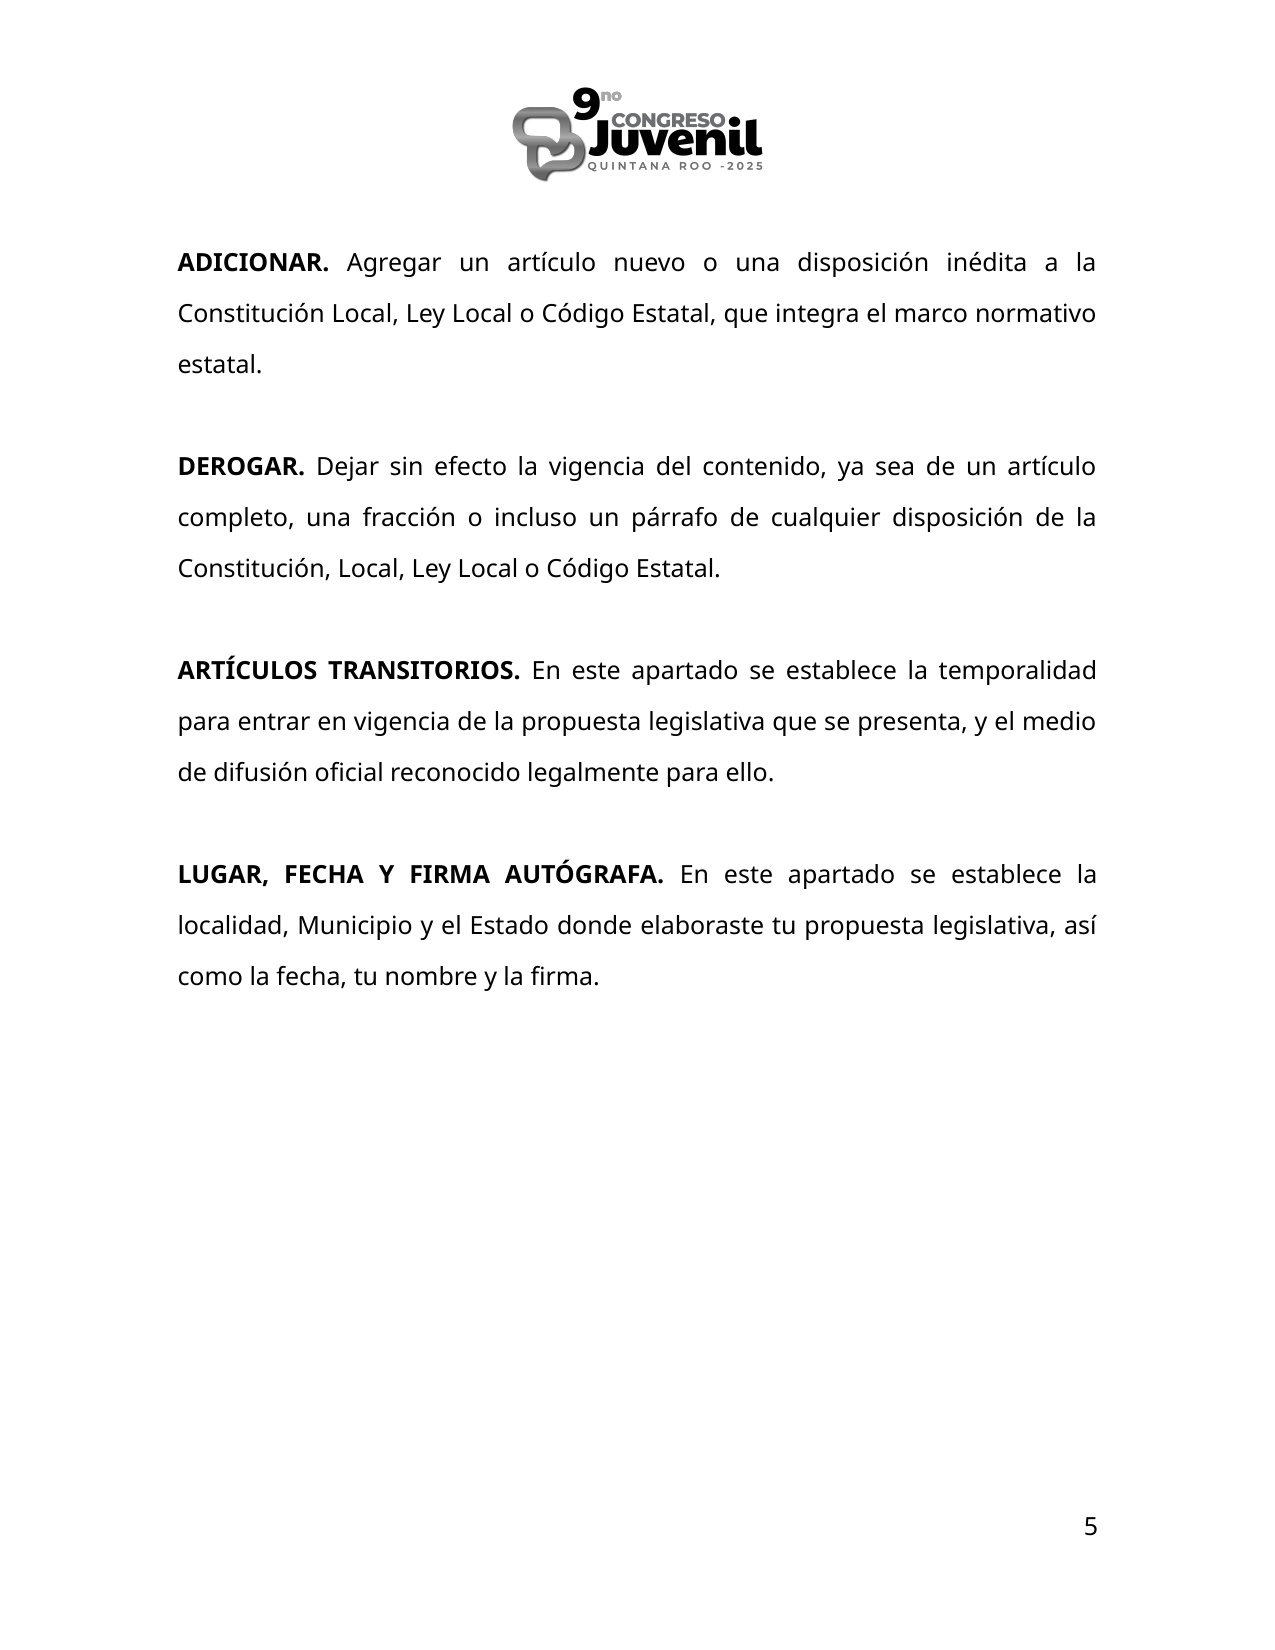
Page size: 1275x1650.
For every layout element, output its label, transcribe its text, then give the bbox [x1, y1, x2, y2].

text DEROGAR. Dejar sin efecto la vigencia del contenido, ya sea de un artículo completo, una fracción o incluso un párrafo de cualquier disposición de la Constitución, Local, Ley Local o Código Estatal. [177, 448, 1098, 584]
text LUGAR, FECHA Y FIRMA AUTÓGRAFA. En este apartado se establece la localidad, Municipio y el Estado donde elaboraste tu propuesta legislativa, así como la fecha, tu nombre y la firma. [177, 857, 1098, 993]
text ARTÍCULOS TRANSITORIOS. En este apartado se establece la temporalidad para entrar en vigencia de la propuesta legislativa que se presenta, y el medio de difusión oficial reconocido legalmente para ello. [177, 652, 1098, 789]
text ADICIONAR. Agregar un artículo nuevo o una disposición inédita a la Constitución Local, Ley Local o Código Estatal, que integra el marco normativo estatal. [177, 244, 1098, 380]
picture [505, 73, 770, 194]
